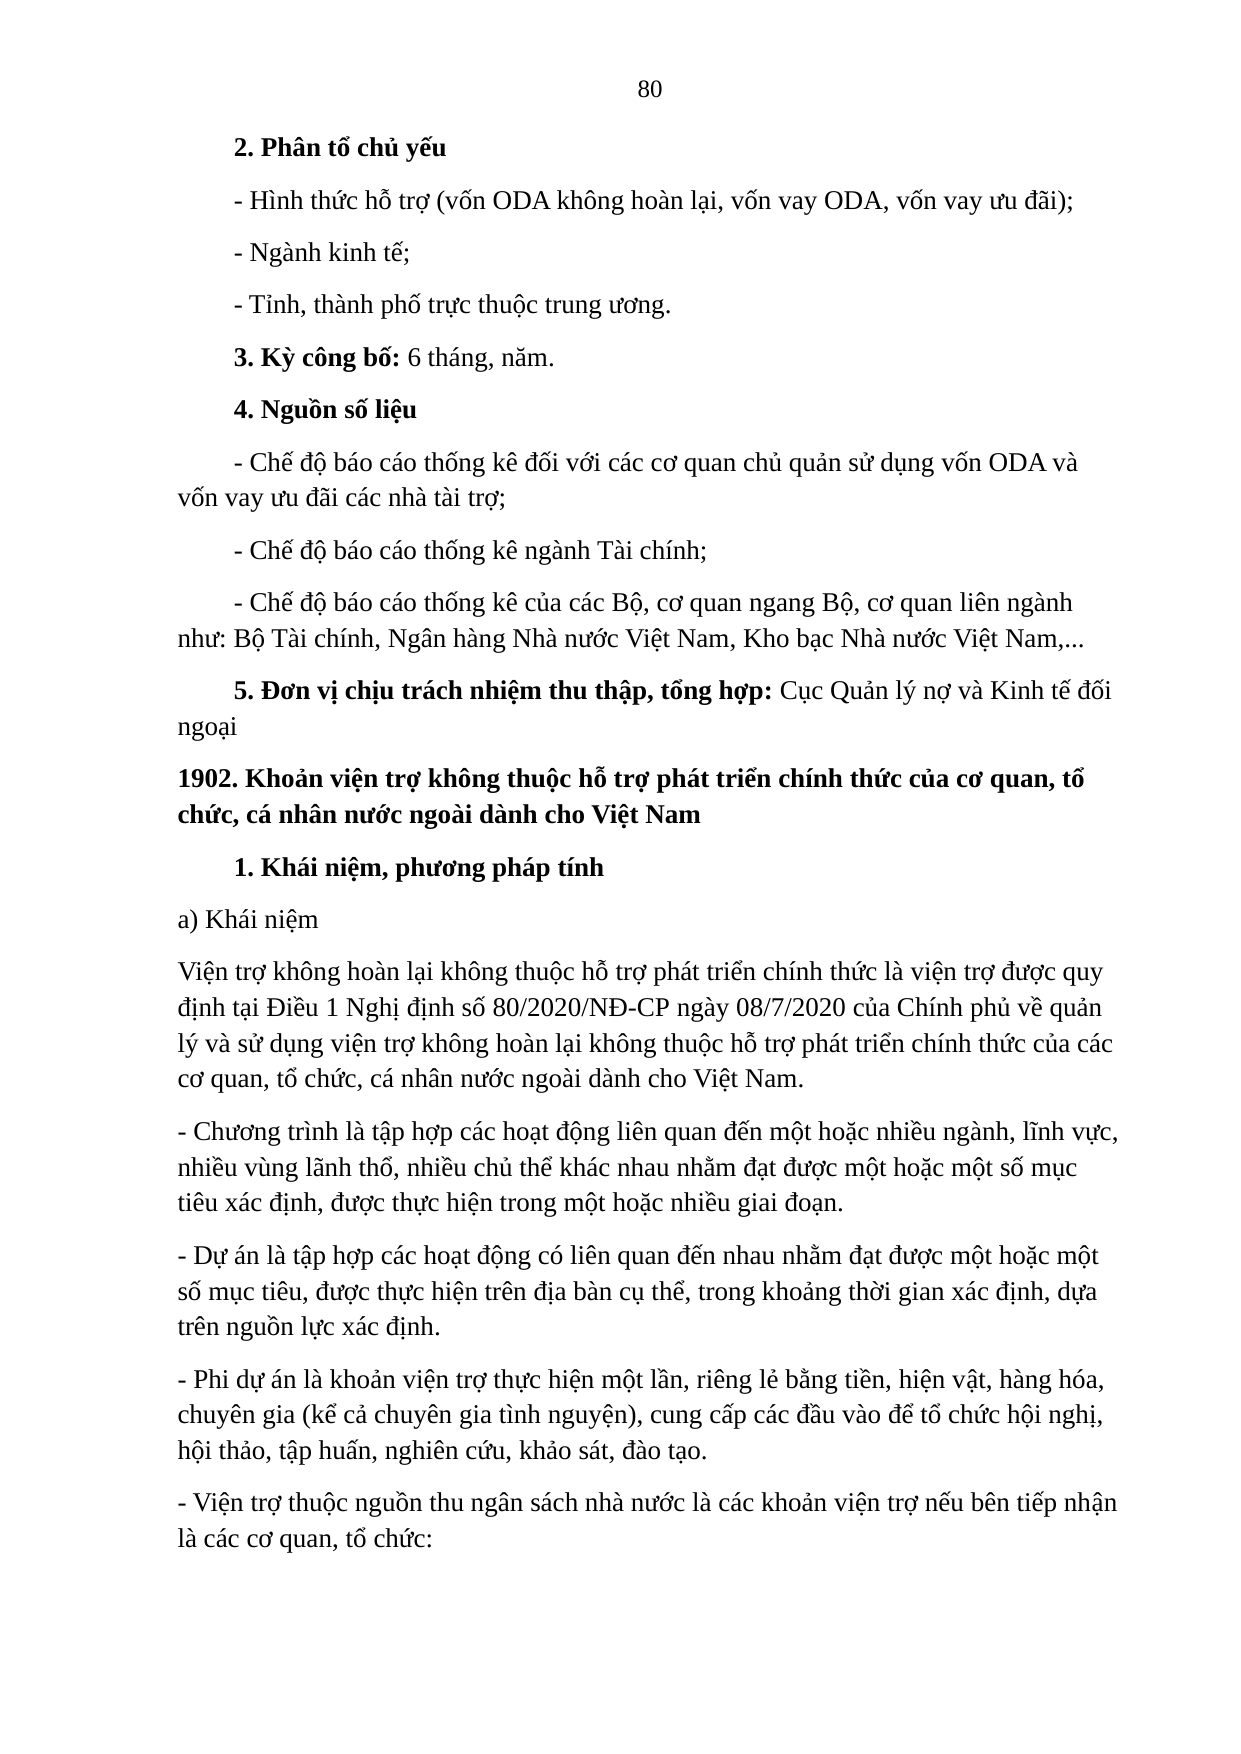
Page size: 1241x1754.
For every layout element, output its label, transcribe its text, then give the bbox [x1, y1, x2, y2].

text 1. Khái niệm, phương pháp tính [177, 851, 1122, 882]
text 2. Phân tổ chủ yếu [177, 131, 1122, 162]
text - Viện trợ thuộc nguồn thu ngân sách nhà nước là các khoản viện trợ nếu bên tiếp nhận là các cơ quan, tổ chức: [177, 1487, 1122, 1553]
text - Chế độ báo cáo thống kê đối với các cơ quan chủ quản sử dụng vốn ODA và vốn vay ưu đãi các nhà tài trợ; [177, 446, 1122, 513]
text - Chương trình là tập hợp các hoạt động liên quan đến một hoặc nhiều ngành, lĩnh vực, nhiều vùng lãnh thổ, nhiều chủ thể khác nhau nhằm đạt được một hoặc một số mục tiêu xác định, được thực hiện trong một hoặc nhiều giai đoạn. [177, 1115, 1122, 1218]
text - Chế độ báo cáo thống kê ngành Tài chính; [177, 534, 1122, 565]
text a) Khái niệm [177, 903, 1122, 934]
text 1902. Khoản viện trợ không thuộc hỗ trợ phát triển chính thức của cơ quan, tổ chức, cá nhân nước ngoài dành cho Việt Nam [177, 762, 1122, 829]
text - Ngành kinh tế; [177, 236, 1122, 267]
text - Dự án là tập hợp các hoạt động có liên quan đến nhau nhằm đạt được một hoặc một số mục tiêu, được thực hiện trên địa bàn cụ thể, trong khoảng thời gian xác định, dựa trên nguồn lực xác định. [177, 1239, 1122, 1341]
text - Phi dự án là khoản viện trợ thực hiện một lần, riêng lẻ bằng tiền, hiện vật, hàng hóa, chuyên gia (kể cả chuyên gia tình nguyện), cung cấp các đầu vào để tổ chức hội nghị, hội thảo, tập huấn, nghiên cứu, khảo sát, đào tạo. [177, 1363, 1122, 1465]
text 4. Nguồn số liệu [177, 393, 1122, 424]
text - Chế độ báo cáo thống kê của các Bộ, cơ quan ngang Bộ, cơ quan liên ngành như: Bộ Tài chính, Ngân hàng Nhà nước Việt Nam, Kho bạc Nhà nước Việt Nam,... [177, 586, 1122, 653]
text 5. Đơn vị chịu trách nhiệm thu thập, tổng hợp: Cục Quản lý nợ và Kinh tế đối ngoại [177, 674, 1122, 741]
text - Tỉnh, thành phố trực thuộc trung ương. [177, 288, 1122, 320]
text - Hình thức hỗ trợ (vốn ODA không hoàn lại, vốn vay ODA, vốn vay ưu đãi); [177, 184, 1122, 215]
text 3. Kỳ công bố: 6 tháng, năm. [177, 341, 1122, 372]
text Viện trợ không hoàn lại không thuộc hỗ trợ phát triển chính thức là viện trợ được quy định tại Điều 1 Nghị định số 80/2020/NĐ-CP ngày 08/7/2020 của Chính phủ về quản lý và sử dụng viện trợ không hoàn lại không thuộc hỗ trợ phát triển chính thức của các cơ quan, tổ chức, cá nhân nước ngoài dành cho Việt Nam. [177, 955, 1122, 1094]
